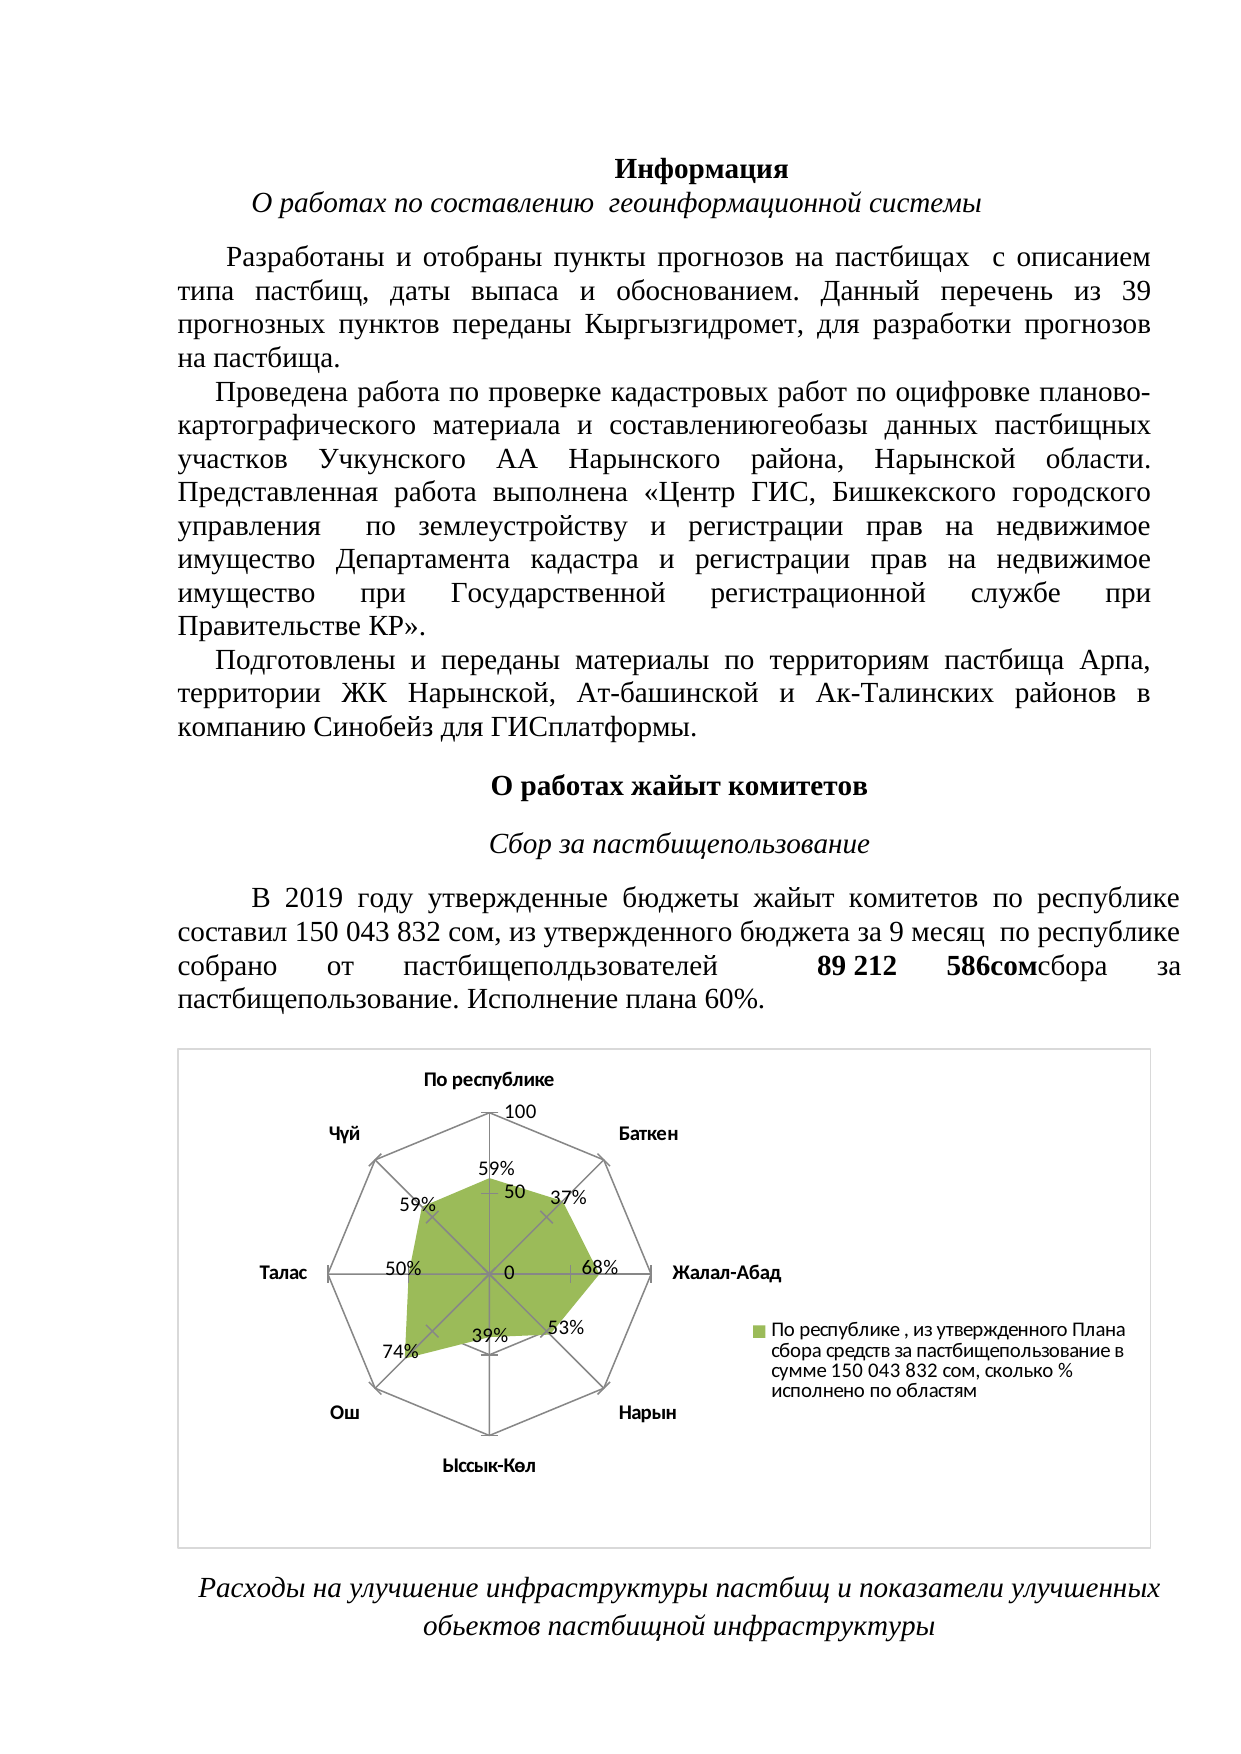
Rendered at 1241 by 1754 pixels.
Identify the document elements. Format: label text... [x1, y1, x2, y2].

text Расходы на улучшение инфраструктуры пастбищ и показатели улучшенных обьектов пастбищной инфраструктуры [177, 1570, 1181, 1642]
text Сбор за пастбищепользование [177, 826, 1181, 860]
text О работах по составлению геоинформационной системы [177, 185, 1152, 219]
text Информация [177, 152, 1152, 185]
text Подготовлены и переданы материалы по территориям пастбища Арпа, территории ЖК Нарынской, Ат-башинской и Ак-Талинских районов в компанию Синобейз для ГИСплатформы. [177, 642, 1152, 743]
text О работах жайыт комитетов [177, 768, 1181, 801]
text В 2019 году утвержденные бюджеты жайыт комитетов по республике составил 150 043 832 сом, из утвержденного бюджета за 9 месяц по республике собрано от пастбищеполдьзователей 89 212 586сомсбора за пастбищепользование. Исполнение плана 60%. [177, 881, 1181, 1015]
text Проведена работа по проверке кадастровых работ по оцифровке планово-картографического материала и составлениюгеобазы данных пастбищных участков Учкунского АА Нарынского района, Нарынской области. Представленная работа выполнена «Центр ГИС, Бишкекского городского управления по землеустройству и регистрации прав на недвижимое имущество Департамента кадастра и регистрации прав на недвижимое имущество при Государственной регистрационной службе при Правительстве КР». [177, 374, 1152, 642]
text Разработаны и отобраны пункты прогнозов на пастбищах с описанием типа пастбищ, даты выпаса и обоснованием. Данный перечень из 39 прогнозных пунктов переданы Кыргызгидромет, для разработки прогнозов на пастбища. [177, 239, 1152, 374]
